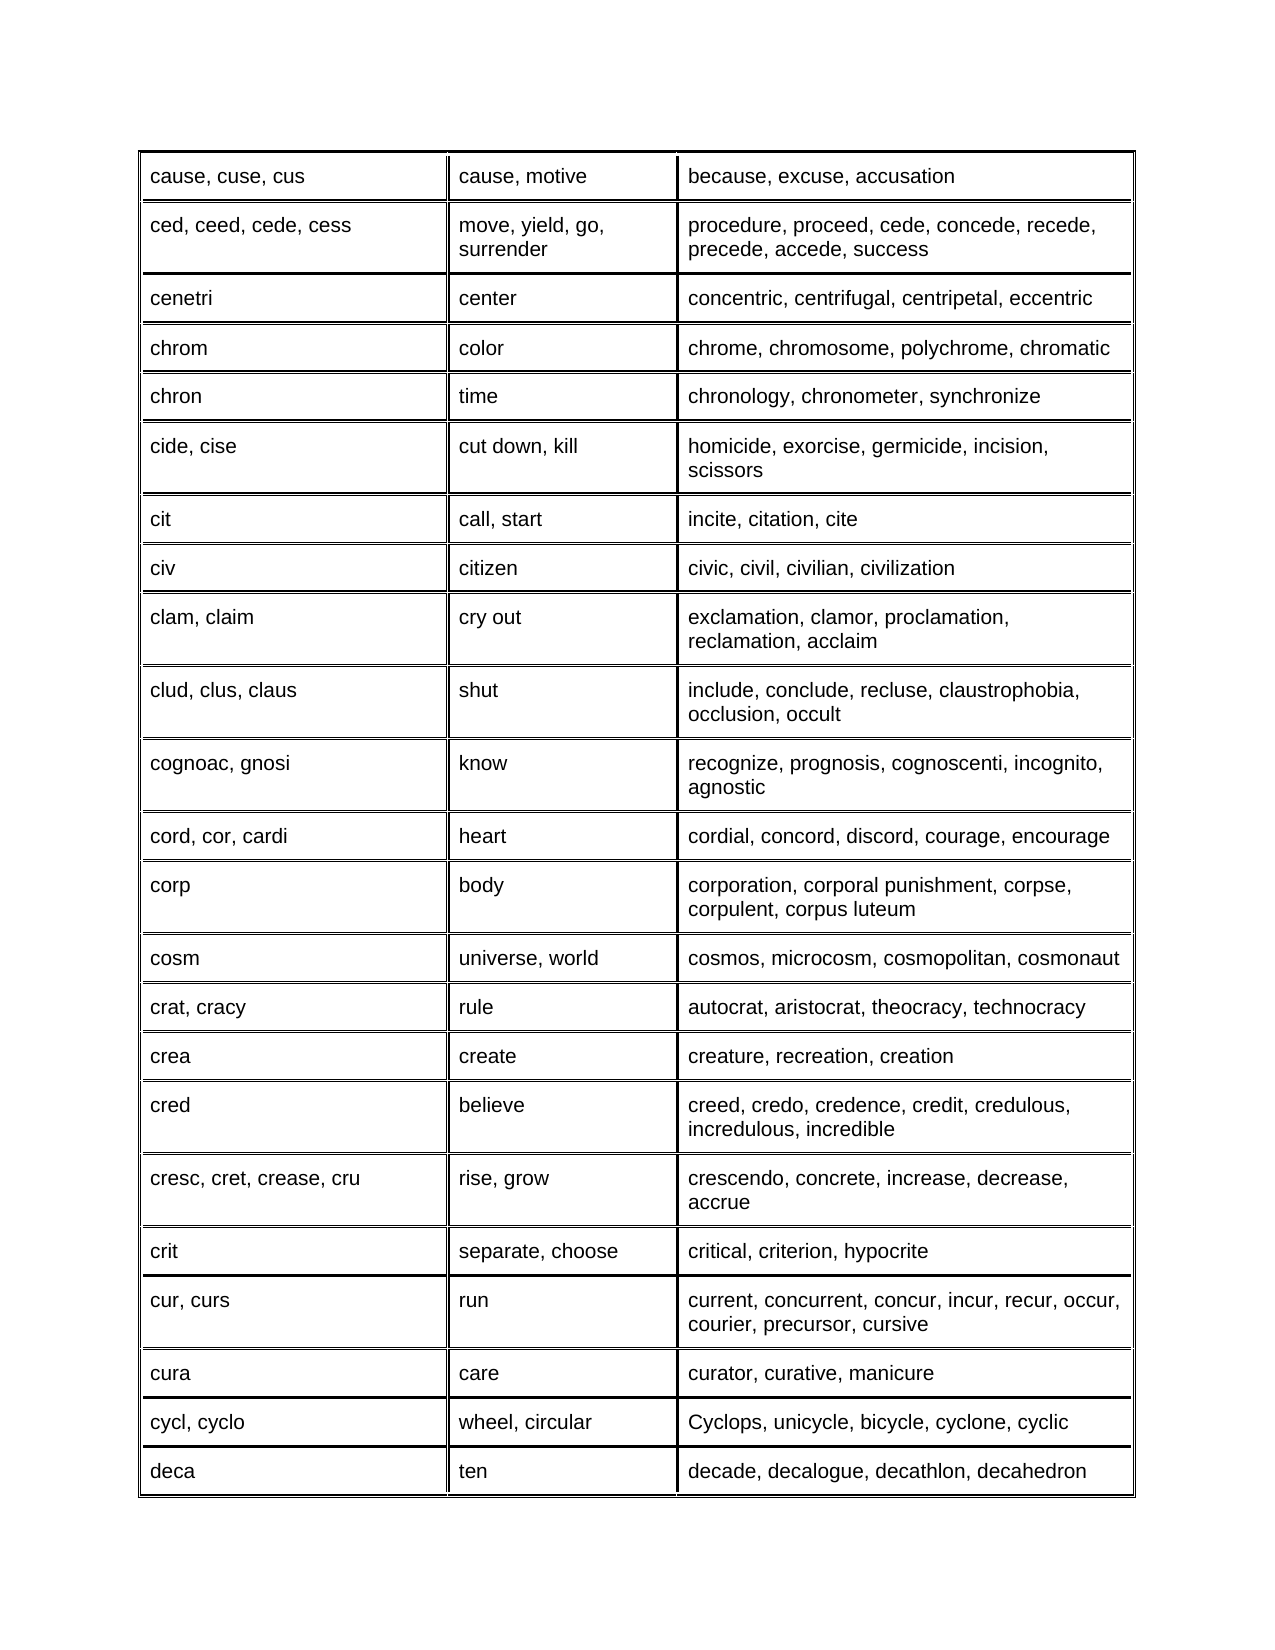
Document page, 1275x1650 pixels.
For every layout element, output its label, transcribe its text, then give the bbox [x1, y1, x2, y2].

table_cell crea [139, 1030, 448, 1079]
table_cell cry out [450, 594, 676, 663]
table_cell heart [450, 813, 676, 858]
table_cell civic, civil, civilian, civilization [679, 541, 1133, 590]
table_cell corp [141, 859, 446, 932]
table_cell include, conclude, recluse, claustrophobia, occlusion, occult [679, 664, 1133, 736]
table_cell center [450, 275, 676, 321]
table_cell separate, choose [450, 1228, 676, 1274]
table_cell cause, motive [448, 152, 677, 199]
table_cell clam, claim [141, 590, 446, 663]
table_cell cosm [139, 932, 448, 981]
table_cell cycl, cyclo [141, 1396, 446, 1445]
table_cell crit [139, 1225, 448, 1274]
table_cell care [450, 1350, 676, 1396]
table_cell crat, cracy [139, 981, 448, 1030]
table_cell cut down, kill [450, 423, 676, 492]
table_cell Cyclops, unicycle, bicycle, cyclone, cyclic [679, 1396, 1133, 1445]
table_cell call, start [450, 496, 676, 541]
table_cell procedure, proceed, cede, concede, recede, precede, accede, success [679, 199, 1133, 272]
table_cell move, yield, go, surrender [450, 203, 676, 272]
table_cell cide, cise [141, 419, 446, 492]
table_cell rule [450, 984, 676, 1030]
table_cell crescendo, concrete, increase, decrease, accrue [677, 1152, 1134, 1225]
table_cell chron [141, 370, 446, 419]
table_cell universe, world [450, 935, 676, 981]
table_cell homicide, exorcise, germicide, incision, scissors [679, 419, 1133, 492]
table_cell cit [141, 492, 446, 541]
table_cell rise, grow [450, 1155, 676, 1225]
table_cell cause, cuse, cus [141, 152, 448, 199]
table_cell critical, criterion, hypocrite [677, 1225, 1134, 1274]
table_cell exclamation, clamor, proclamation, reclamation, acclaim [679, 590, 1133, 663]
table_cell chronology, chronometer, synchronize [679, 370, 1133, 419]
table_cell cresc, cret, crease, cru [139, 1152, 448, 1225]
table_cell cur, curs [141, 1274, 446, 1347]
table_cell chrome, chromosome, polychrome, chromatic [679, 321, 1133, 370]
table_cell ced, ceed, cede, cess [141, 199, 446, 272]
table_cell cosmos, microcosm, cosmopolitan, cosmonaut [677, 932, 1134, 981]
table_cell ten [448, 1448, 677, 1494]
table_cell cord, cor, cardi [141, 810, 446, 858]
table_cell cred [139, 1079, 448, 1152]
table_cell autocrat, aristocrat, theocracy, technocracy [677, 981, 1134, 1030]
table_cell citizen [450, 545, 676, 590]
table_cell cenetri [141, 272, 446, 321]
table_cell curator, curative, manicure [677, 1347, 1134, 1396]
table_cell know [450, 740, 676, 809]
table_cell current, concurrent, concur, incur, recur, occur, courier, precursor, cursive [679, 1274, 1133, 1347]
table_cell color [450, 325, 676, 370]
table_cell wheel, circular [450, 1399, 676, 1445]
table_cell cognoac, gnosi [141, 736, 446, 809]
table_cell recognize, prognosis, cognoscenti, incognito, agnostic [679, 736, 1133, 809]
table_cell body [450, 862, 676, 932]
table_cell time [450, 374, 676, 419]
table_cell creed, credo, credence, credit, credulous, incredulous, incredible [677, 1079, 1134, 1152]
table_cell create [450, 1033, 676, 1079]
table_cell corporation, corporal punishment, corpse, corpulent, corpus luteum [679, 859, 1133, 932]
table_cell because, excuse, accusation [677, 153, 1133, 199]
table_cell creature, recreation, creation [677, 1030, 1134, 1079]
table_cell clud, clus, claus [141, 664, 446, 736]
table_cell decade, decalogue, decathlon, decahedron [677, 1445, 1133, 1494]
table_cell believe [450, 1082, 676, 1152]
table_cell concentric, centrifugal, centripetal, eccentric [679, 272, 1133, 321]
table_cell run [450, 1277, 676, 1347]
table_cell cura [139, 1347, 448, 1396]
table_cell cordial, concord, discord, courage, encourage [679, 810, 1133, 858]
table_cell deca [141, 1445, 448, 1494]
table_cell chrom [141, 321, 446, 370]
table_cell incite, citation, cite [679, 492, 1133, 541]
table_cell shut [450, 667, 676, 736]
table_cell civ [141, 541, 446, 590]
